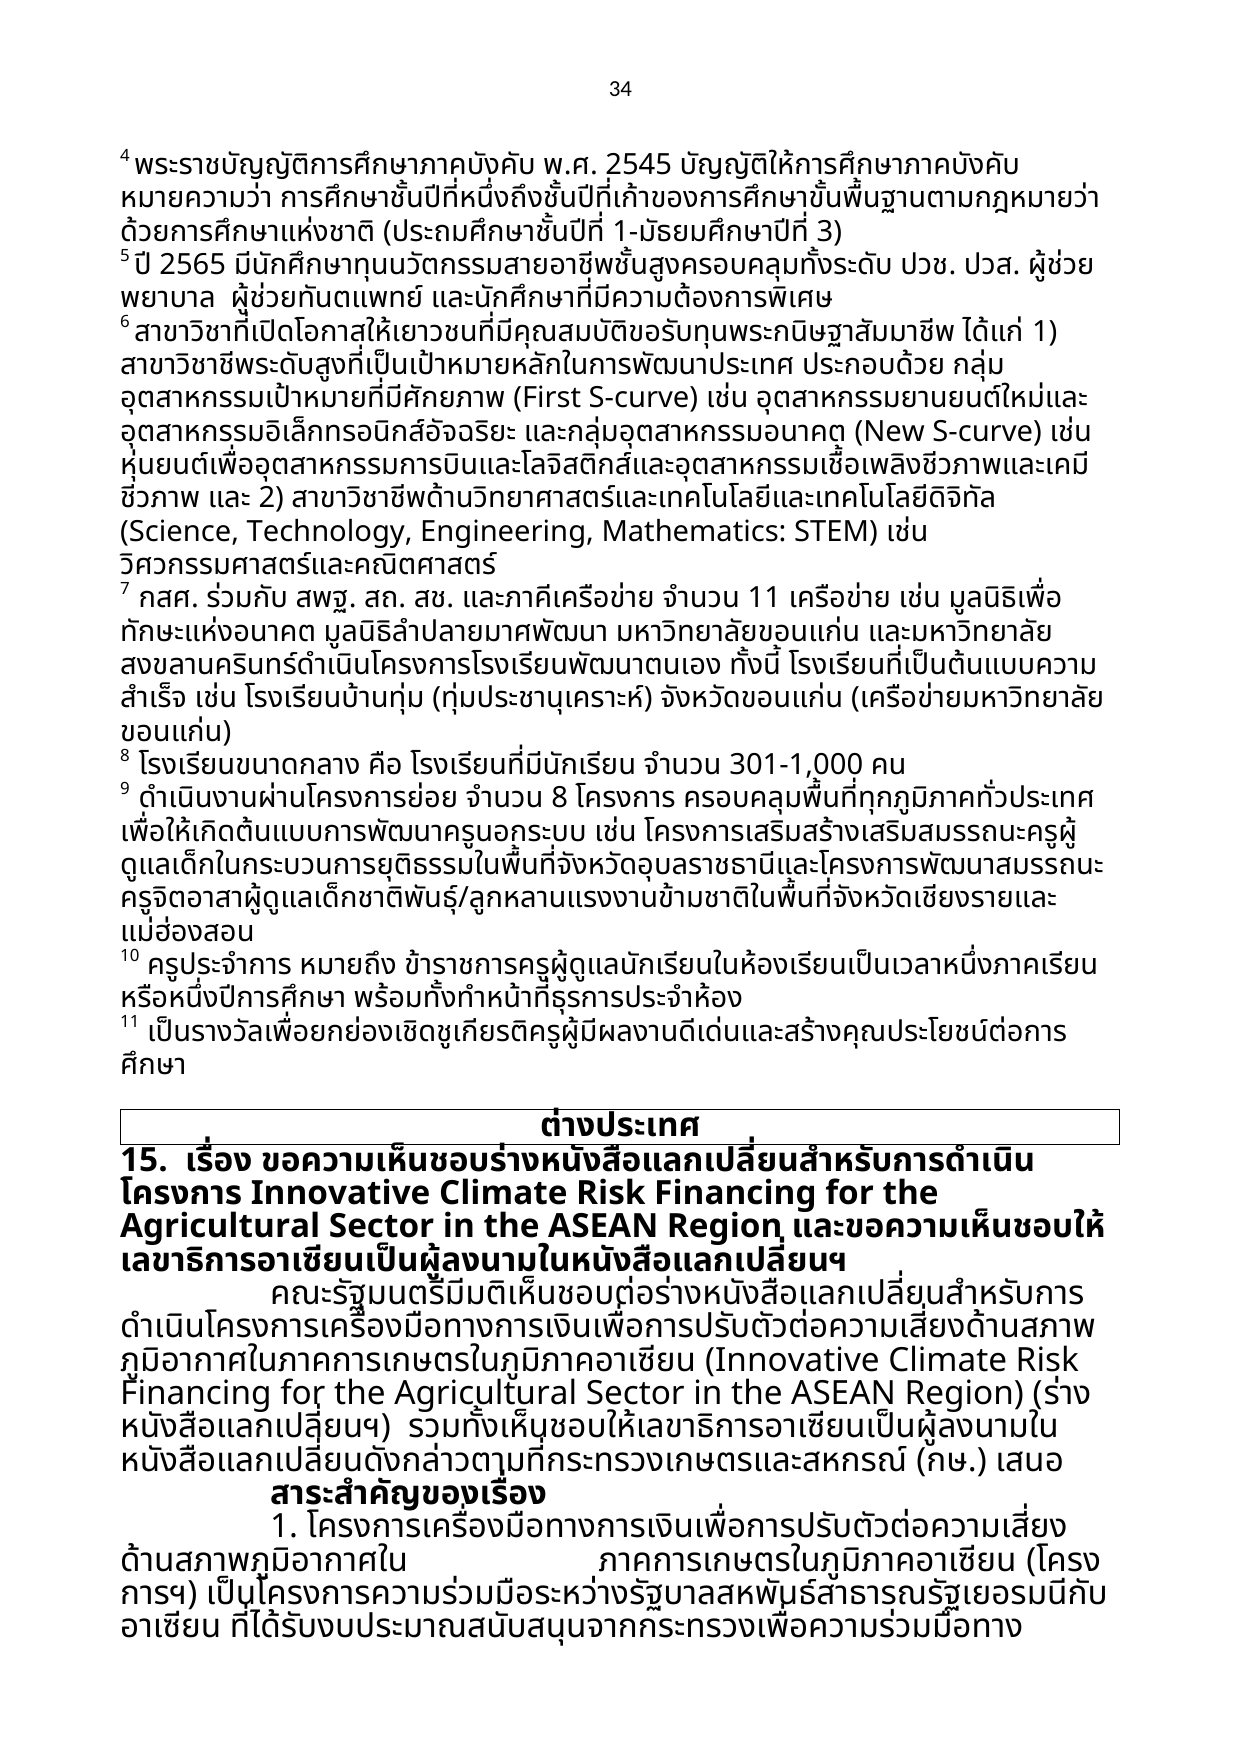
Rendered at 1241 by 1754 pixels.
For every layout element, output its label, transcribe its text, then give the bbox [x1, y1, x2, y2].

text 15. เรื่อง ขอความเห็นชอบร่างหนังสือแลกเปลี่ยนสำหรับการดำเนินโครงการ Innovative Climate Risk Financing for the Agricultural Sector in the ASEAN Region และขอความเห็นชอบให้เลขาธิการอาเซียนเป็นผู้ลงนามในหนังสือแลกเปลี่ยนฯ [120, 1145, 1120, 1278]
text 7 กสศ. ร่วมกับ สพฐ. สถ. สช. และภาคีเครือข่าย จำนวน 11 เครือข่าย เช่น มูลนิธิเพื่อทักษะแห่งอนาคต มูลนิธิลำปลายมาศพัฒนา มหาวิทยาลัยขอนแก่น และมหาวิทยาลัยสงขลานครินทร์ดำเนินโครงการโรงเรียนพัฒนาตนเอง ทั้งนี้ โรงเรียนที่เป็นต้นแบบความสำเร็จ เช่น โรงเรียนบ้านทุ่ม (ทุ่มประชานุเคราะห์) จังหวัดขอนแก่น (เครือข่ายมหาวิทยาลัยขอนแก่น) [120, 581, 1120, 748]
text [120, 1511, 1120, 1644]
text สาระสำคัญของเรื่อง [120, 1478, 1120, 1511]
text คณะรัฐมนตรีมีมติเห็นชอบต่อร่างหนังสือแลกเปลี่ยนสำหรับการดำเนินโครงการเครื่องมือทางการเงินเพื่อการปรับตัวต่อความเสี่ยงด้านสภาพภูมิอากาศในภาคการเกษตรในภูมิภาคอาเซียน (Innovative Climate Risk Financing for the Agricultural Sector in the ASEAN Region) (ร่างหนังสือแลกเปลี่ยนฯ) รวมทั้งเห็นชอบให้เลขาธิการอาเซียนเป็นผู้ลงนามในหนังสือแลกเปลี่ยนดังกล่าวตามที่กระทรวงเกษตรและสหกรณ์ (กษ.) เสนอ [120, 1278, 1120, 1478]
text 4 พระราชบัญญัติการศึกษาภาคบังคับ พ.ศ. 2545 บัญญัติให้การศึกษาภาคบังคับ หมายความว่า การศึกษาชั้นปีที่หนึ่งถึงชั้นปีที่เก้าของการศึกษาขั้นพื้นฐานตามกฎหมายว่าด้วยการศึกษาแห่งชาติ (ประถมศึกษาชั้นปีที่ 1-มัธยมศึกษาปีที่ 3) [120, 148, 1120, 248]
text 5 ปี 2565 มีนักศึกษาทุนนวัตกรรมสายอาชีพชั้นสูงครอบคลุมทั้งระดับ ปวช. ปวส. ผู้ช่วยพยาบาล ผู้ช่วยทันตแพทย์ และนักศึกษาที่มีความต้องการพิเศษ [120, 248, 1120, 314]
text 8 โรงเรียนขนาดกลาง คือ โรงเรียนที่มีนักเรียน จำนวน 301-1,000 คน [120, 748, 1120, 781]
text 6 สาขาวิชาที่เปิดโอกาสให้เยาวชนที่มีคุณสมบัติขอรับทุนพระกนิษฐาสัมมาชีพ ได้แก่ 1) สาขาวิชาชีพระดับสูงที่เป็นเป้าหมายหลักในการพัฒนาประเทศ ประกอบด้วย กลุ่มอุตสาหกรรมเป้าหมายที่มีศักยภาพ (First S-curve) เช่น อุตสาหกรรมยานยนต์ใหม่และอุตสาหกรรมอิเล็กทรอนิกส์อัจฉริยะ และกลุ่มอุตสาหกรรมอนาคต (New S-curve) เช่น หุ่นยนต์เพื่ออุตสาหกรรมการบินและโลจิสติกส์และอุตสาหกรรมเชื้อเพลิงชีวภาพและเคมีชีวภาพ และ 2) สาขาวิชาชีพด้านวิทยาศาสตร์และเทคโนโลยีและเทคโนโลยีดิจิทัล (Science, Technology, Engineering, Mathematics: STEM) เช่น วิศวกรรมศาสตร์และคณิตศาสตร์ [120, 314, 1120, 581]
text 11 เป็นรางวัลเพื่อยกย่องเชิดชูเกียรติครูผู้มีผลงานดีเด่นและสร้างคุณประโยชน์ต่อการศึกษา [120, 1014, 1120, 1081]
text 9 ดำเนินงานผ่านโครงการย่อย จำนวน 8 โครงการ ครอบคลุมพื้นที่ทุกภูมิภาคทั่วประเทศ เพื่อให้เกิดต้นแบบการพัฒนาครูนอกระบบ เช่น โครงการเสริมสร้างเสริมสมรรถนะครูผู้ดูแลเด็กในกระบวนการยุติธรรมในพื้นที่จังหวัดอุบลราชธานีและโครงการพัฒนาสมรรถนะครูจิตอาสาผู้ดูแลเด็กชาติพันธุ์/ลูกหลานแรงงานข้ามชาติในพื้นที่จังหวัดเชียงรายและแม่ฮ่องสอน [120, 781, 1120, 948]
text 10 ครูประจำการ หมายถึง ข้าราชการครูผู้ดูแลนักเรียนในห้องเรียนเป็นเวลาหนึ่งภาคเรียนหรือหนึ่งปีการศึกษา พร้อมทั้งทำหน้าที่ธุรการประจำห้อง [120, 948, 1120, 1014]
table_header ต่างประเทศ [121, 1110, 1119, 1143]
